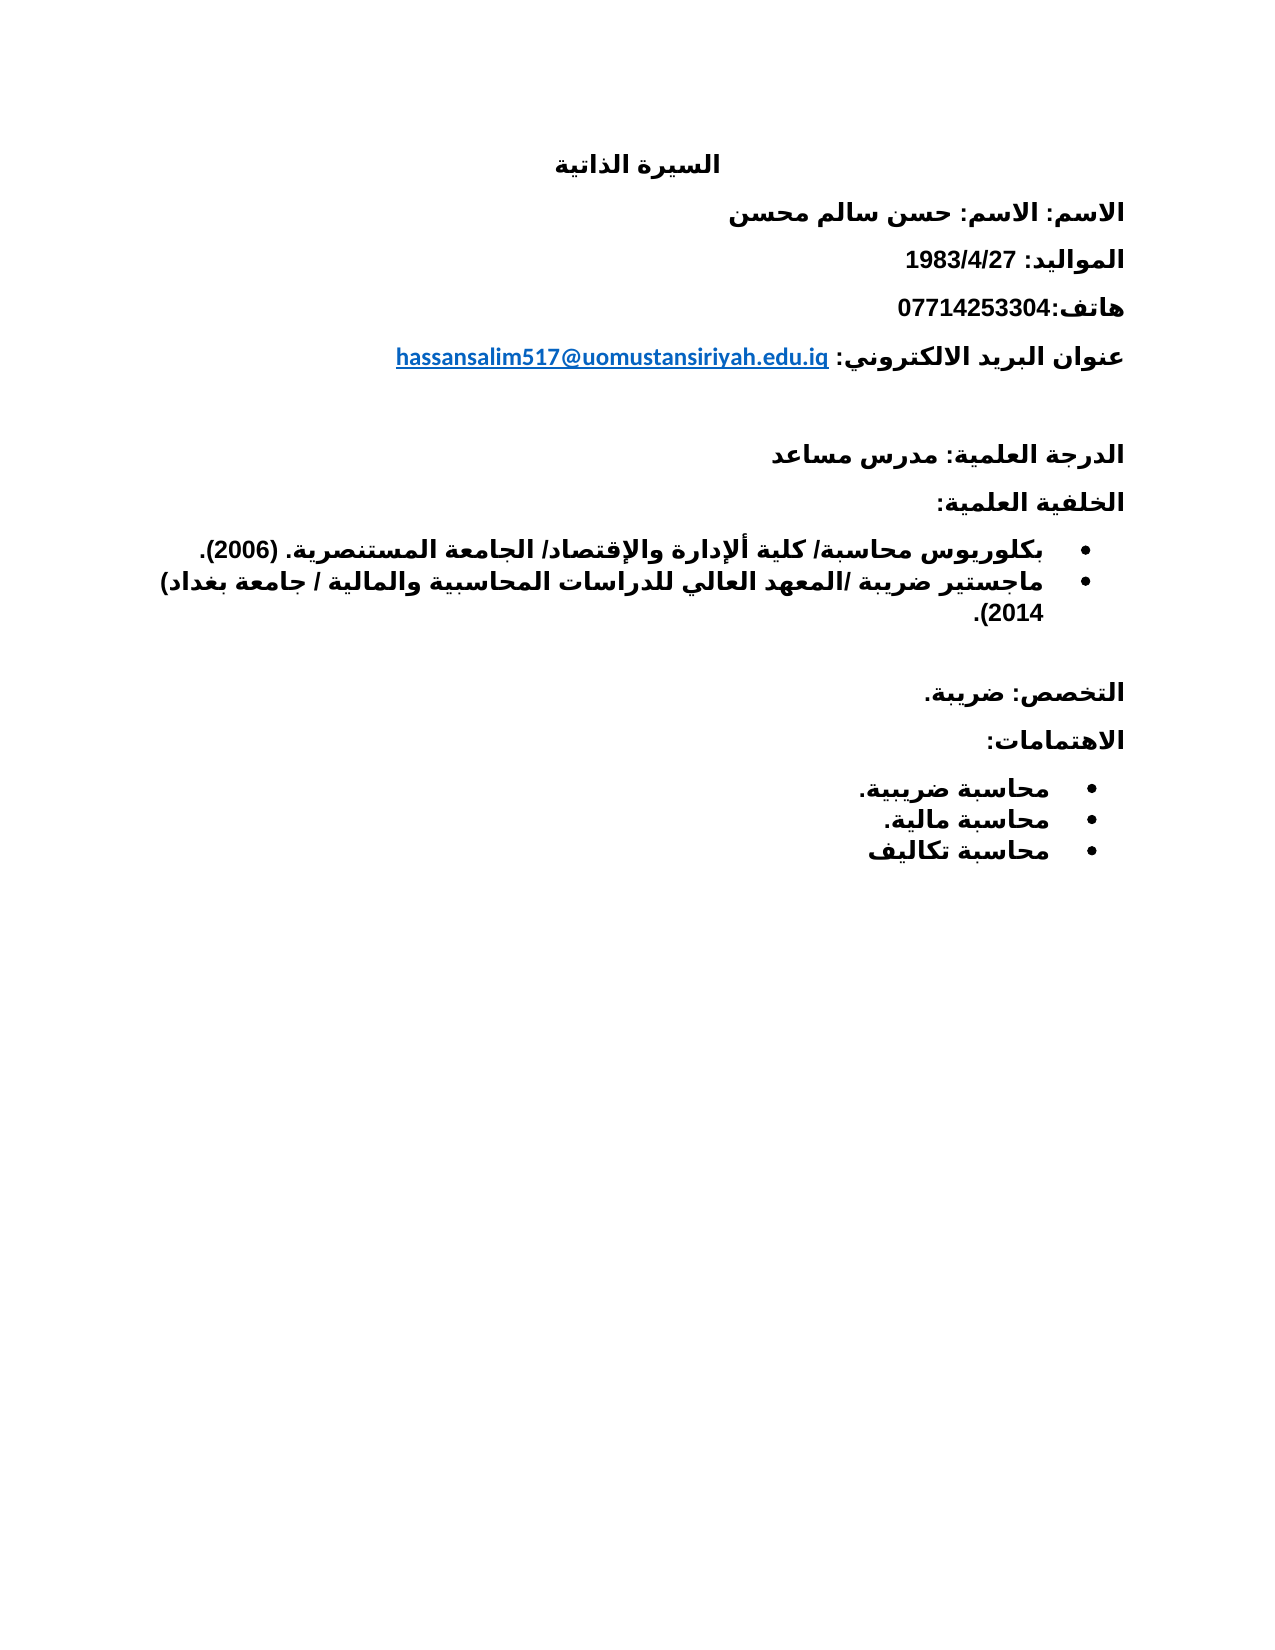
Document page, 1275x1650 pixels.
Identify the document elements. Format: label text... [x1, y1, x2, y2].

text التخصص: ضريبة. [150, 678, 1125, 707]
text الخلفية العلمية: [150, 488, 1125, 516]
text عنوان البريد الالكتروني: hassansalim517@uomustansiriyah.edu.iq [150, 341, 1125, 371]
list محاسبة مالية. [150, 805, 1087, 834]
text المواليد: 1983/4/27 [150, 245, 1125, 274]
text الاهتمامات: [150, 726, 1125, 755]
list محاسبة ضريبية. [150, 774, 1087, 803]
list محاسبة تكاليف [150, 836, 1087, 865]
list ماجستير ضريبة /المعهد العالي للدراسات المحاسبية والمالية / جامعة بغداد) 2014). [150, 567, 1081, 626]
text الاسم: الاسم: حسن سالم محسن [150, 198, 1125, 226]
text هاتف:07714253304 [150, 293, 1125, 322]
text الدرجة العلمية: مدرس مساعد [150, 440, 1125, 469]
text السيرة الذاتية [150, 150, 1125, 179]
list بكلوريوس محاسبة/ كلية ألإدارة والإقتصاد/ الجامعة المستنصرية. (2006). [150, 535, 1081, 564]
